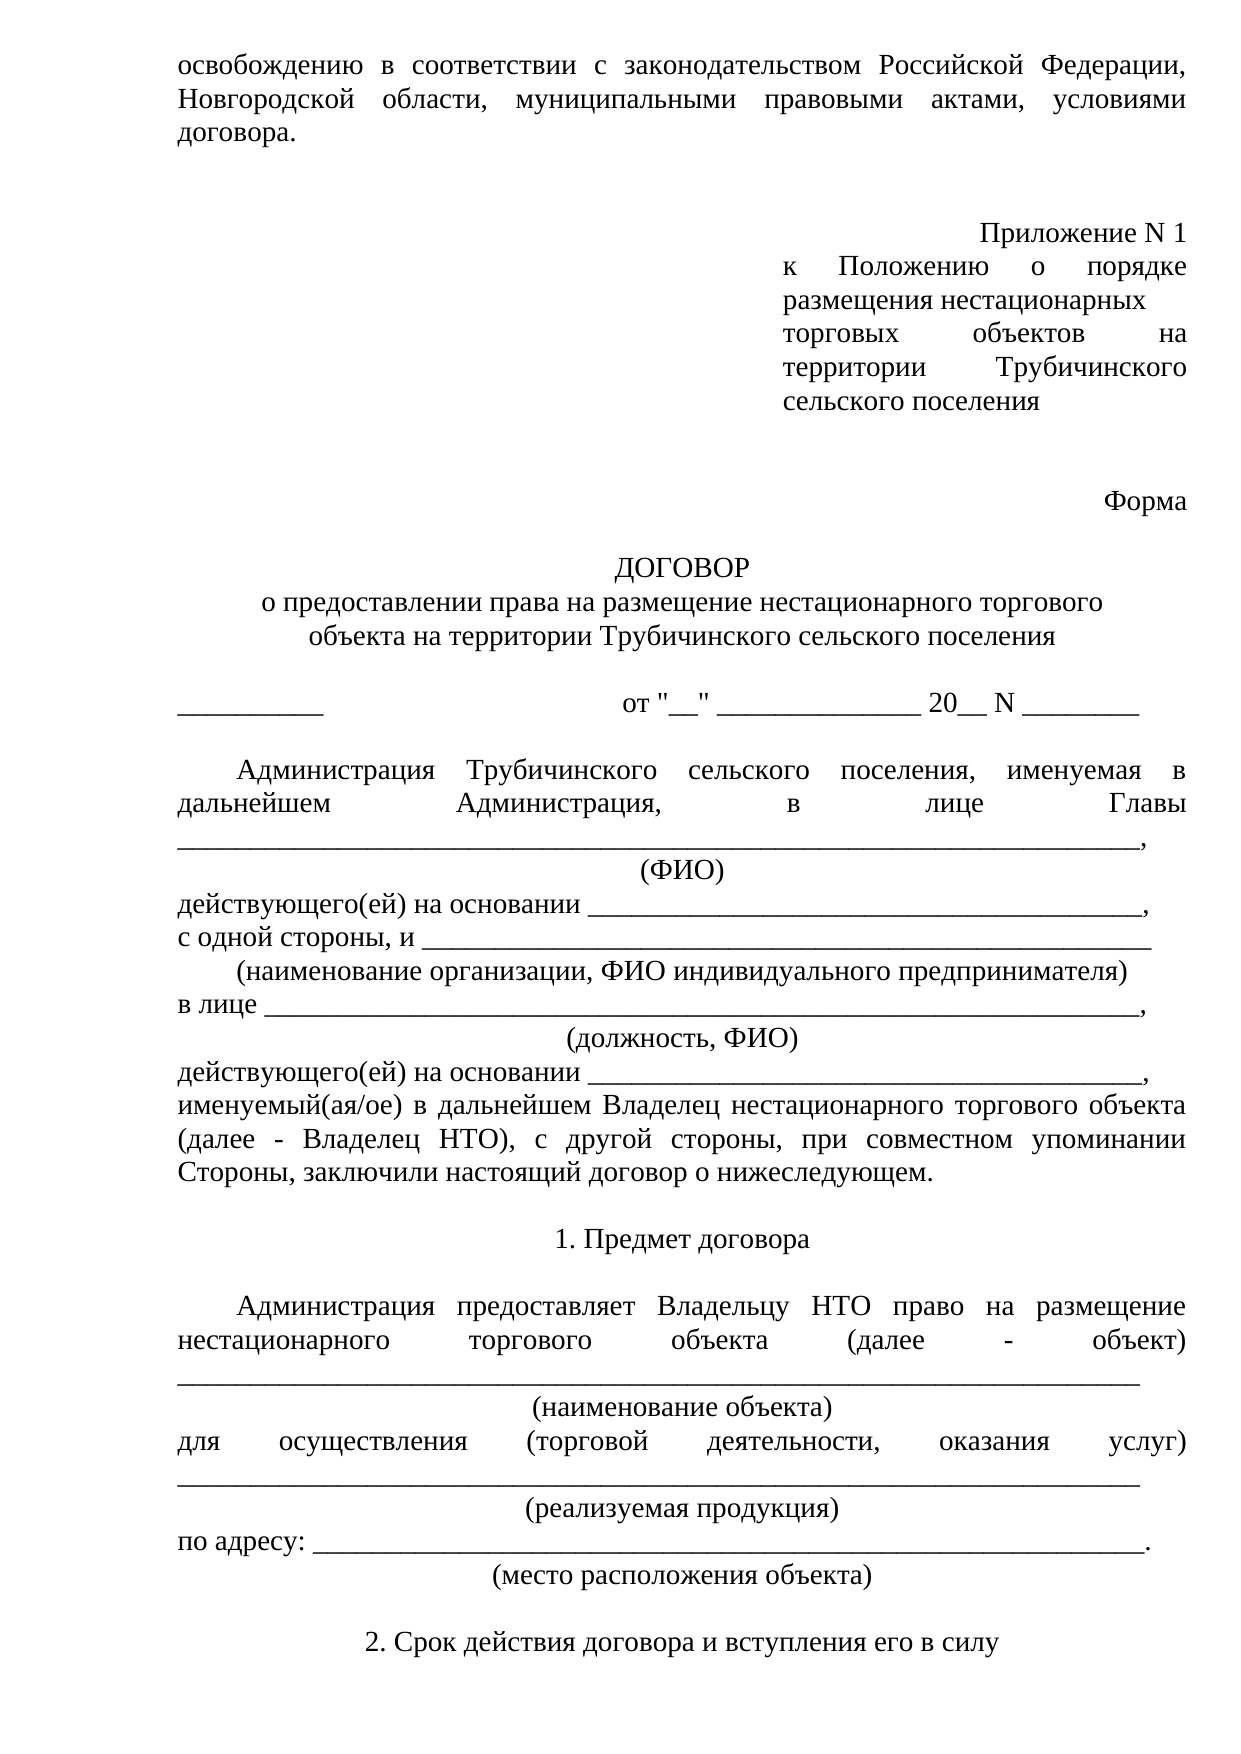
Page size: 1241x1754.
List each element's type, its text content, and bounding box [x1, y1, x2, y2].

text __________ от "__" ______________ 20__ N ________ [177, 685, 1187, 718]
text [177, 47, 1187, 148]
text (наименование объекта) [177, 1389, 1187, 1423]
text с одной стороны, и __________________________________________________ [177, 919, 1187, 953]
text объекта на территории Трубичинского сельского поселения [177, 618, 1187, 651]
text именуемый(ая/ое) в дальнейшем Владелец нестационарного торгового объекта (далее - Владелец НТО), с другой стороны, при совместном упоминании Стороны, заключили настоящий договор о нижеследующем. [177, 1087, 1187, 1188]
text к Положению о порядке размещения нестационарных [783, 248, 1187, 316]
text для осуществления (торговой деятельности, оказания услуг) __________________________________________________________________ [177, 1423, 1187, 1490]
text по адресу: _________________________________________________________. [177, 1523, 1187, 1557]
text действующего(ей) на основании ______________________________________, [177, 886, 1187, 919]
text Форма [177, 483, 1187, 517]
text о предоставлении права на размещение нестационарного торгового [177, 584, 1187, 618]
text (реализуемая продукция) [177, 1490, 1187, 1523]
text (должность, ФИО) [177, 1020, 1187, 1054]
text Администрация предоставляет Владельцу НТО право на размещение нестационарного торгового объекта (далее - объект) __________________________________________________________________ [177, 1288, 1187, 1389]
text ДОГОВОР [177, 551, 1187, 584]
text (место расположения объекта) [177, 1557, 1187, 1590]
text 1. Предмет договора [177, 1221, 1187, 1255]
text Администрация Трубичинского сельского поселения, именуемая в дальнейшем Администрация, в лице Главы __________________________________________________________________, [177, 752, 1187, 852]
text торговых объектов на территории Трубичинского сельского поселения [783, 316, 1187, 416]
text в лице ____________________________________________________________, [177, 987, 1187, 1020]
text (ФИО) [177, 852, 1187, 886]
text Приложение N 1 [177, 215, 1187, 248]
text (наименование организации, ФИО индивидуального предпринимателя) [177, 953, 1187, 987]
text 2. Срок действия договора и вступления его в силу [177, 1624, 1187, 1657]
text действующего(ей) на основании ______________________________________, [177, 1054, 1187, 1087]
